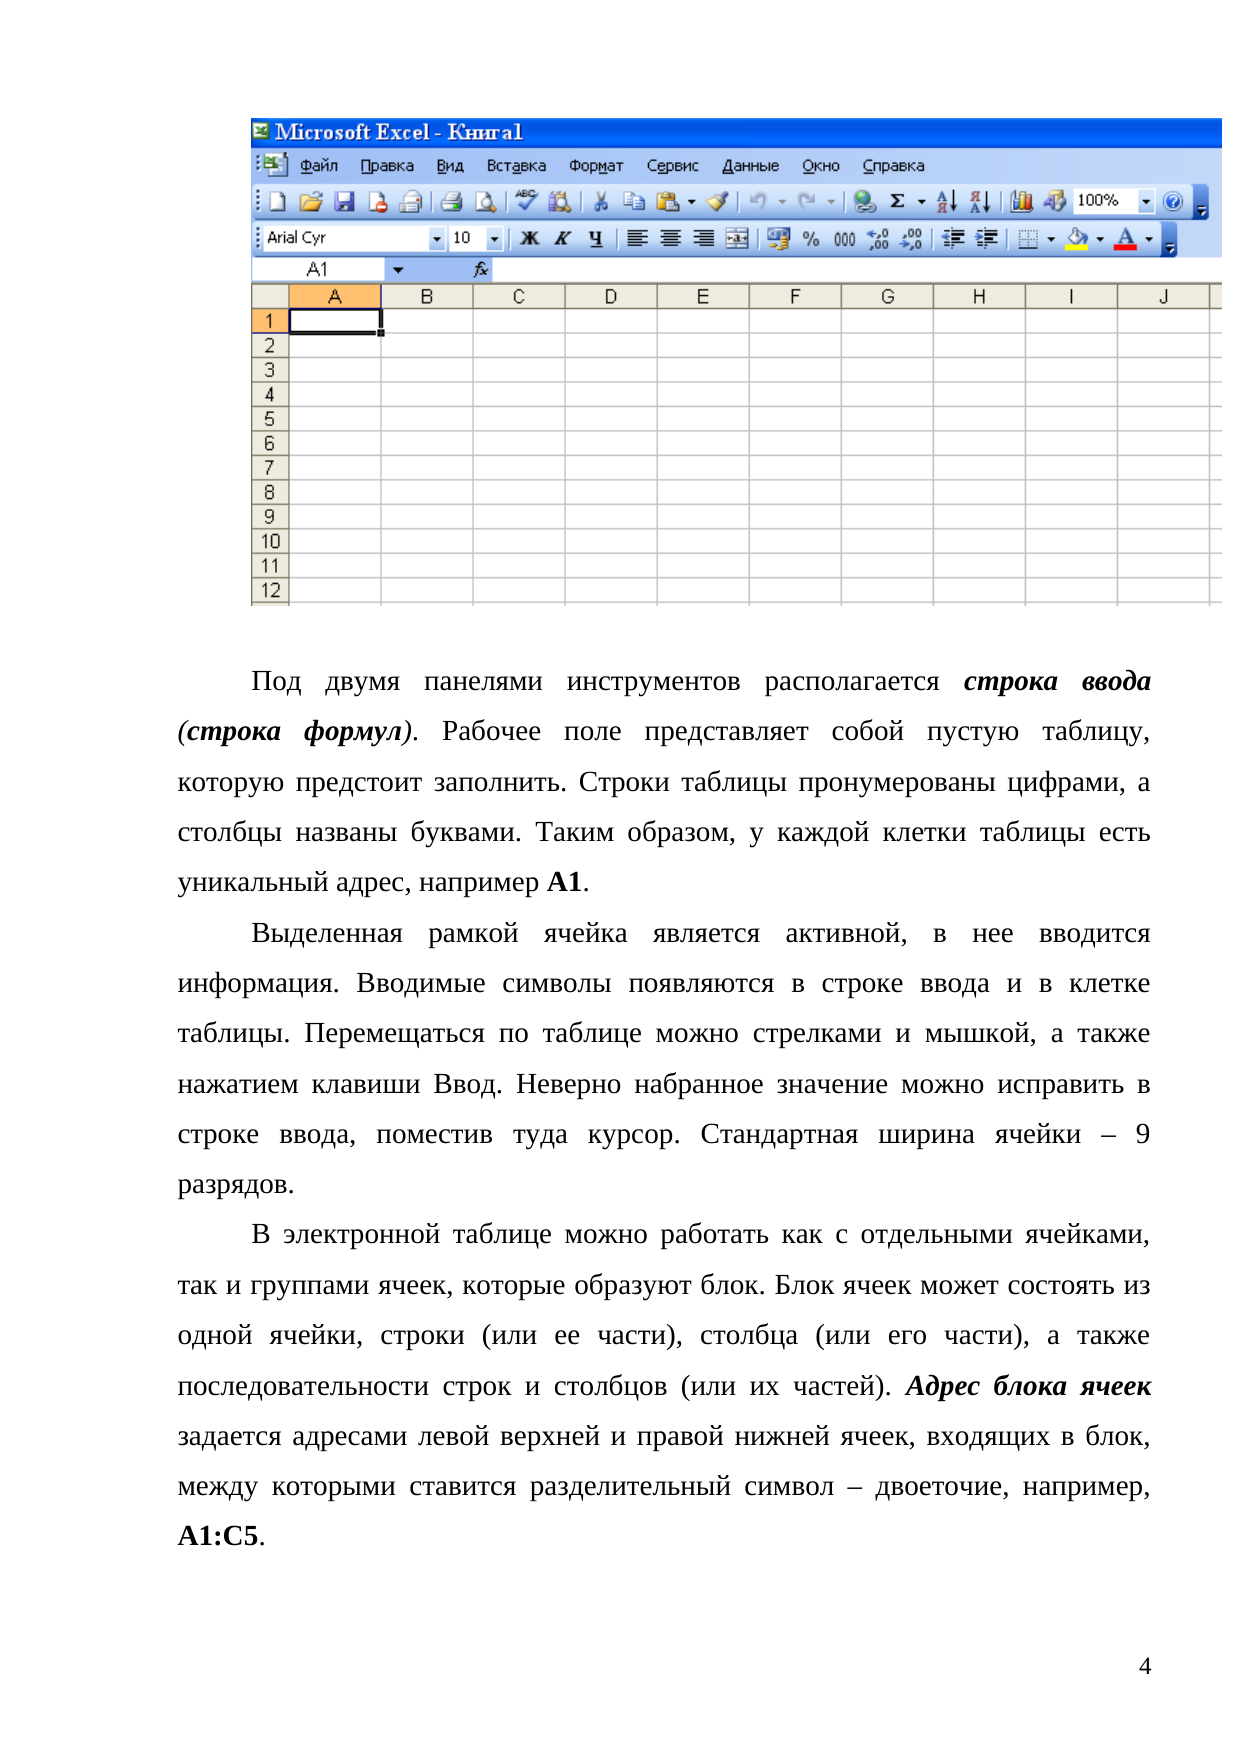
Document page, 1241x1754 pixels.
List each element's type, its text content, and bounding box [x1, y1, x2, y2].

text Выделенная рамкой ячейка является активной, в нее вводится информация. Вводимые символы появляются в строке ввода и в клетке таблицы. Перемещаться по таблице можно стрелками и мышкой, а также нажатием клавиши Ввод. Неверно набранное значение можно исправить в строке ввода, поместив туда курсор. Стандартная ширина ячейки – 9 разрядов. [177, 915, 1152, 1200]
picture [251, 118, 1222, 606]
text В электронной таблице можно работать как с отдельными ячейками, так и группами ячеек, которые образуют блок. Блок ячеек может состоять из одной ячейки, строки (или ее части), столбца (или его части), а также последовательности строк и столбцов (или их частей). Адрес блока ячеек задается адресами левой верхней и правой нижней ячеек, входящих в блок, между которыми ставится разделительный символ – двоеточие, например, А1:С5. [177, 1217, 1152, 1552]
text Под двумя панелями инструментов располагается строка ввода (строка формул). Рабочее поле представляет собой пустую таблицу, которую предстоит заполнить. Строки таблицы пронумерованы цифрами, а столбцы названы буквами. Таким образом, у каждой клетки таблицы есть уникальный адрес, например А1. [177, 663, 1152, 898]
